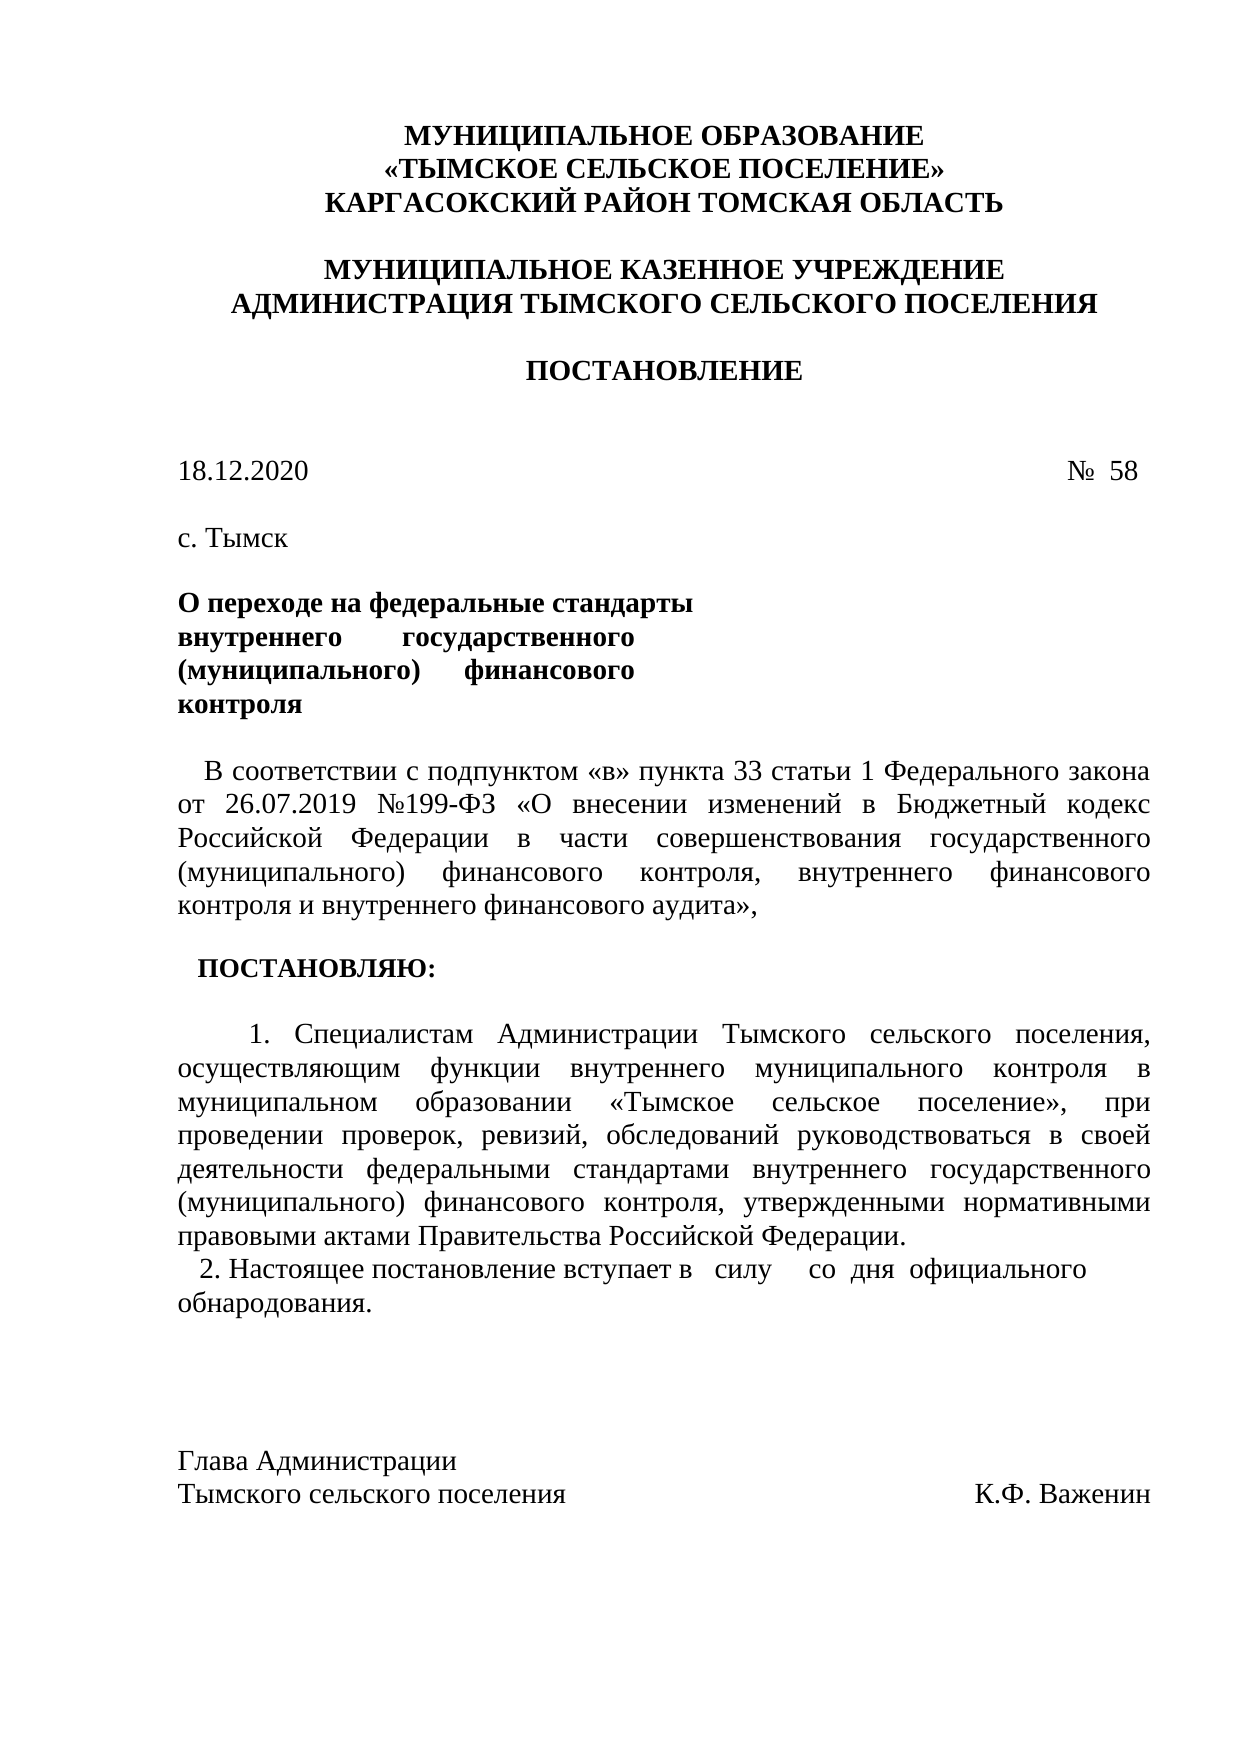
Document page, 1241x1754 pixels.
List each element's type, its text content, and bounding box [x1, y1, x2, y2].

text обнародования. [177, 1285, 1152, 1318]
text 2. Настоящее постановление вступает в силу со дня официального [177, 1251, 1152, 1285]
text О переходе на федеральные стандарты [177, 585, 694, 619]
text внутреннего государственного (муниципального) финансового контроля [177, 619, 635, 719]
text АДМИНИСТРАЦИЯ ТЫМСКОГО СЕЛЬСКОГО ПОСЕЛЕНИЯ [177, 286, 1152, 319]
text Глава Администрации [177, 1443, 1152, 1477]
text Тымского сельского поселения К.Ф. Важенин [177, 1477, 1152, 1510]
text «ТЫМСКОЕ СЕЛЬСКОЕ ПОСЕЛЕНИЕ» [177, 152, 1152, 185]
text с. Тымск [177, 521, 1152, 554]
text В соответствии с подпунктом «в» пункта 33 статьи 1 Федерального закона от 26.07.2019 №199-ФЗ «О внесении изменений в Бюджетный кодекс Российской Федерации в части совершенствования государственного (муниципального) финансового контроля, внутреннего финансового контроля и внутреннего финансового аудита», [177, 753, 1152, 921]
text МУНИЦИПАЛЬНОЕ КАЗЕННОЕ УЧРЕЖДЕНИЕ [177, 252, 1152, 286]
text ПОСТАНОВЛЕНИЕ [177, 353, 1152, 386]
text МУНИЦИПАЛЬНОЕ ОБРАЗОВАНИЕ [177, 118, 1152, 152]
text 1. Специалистам Администрации Тымского сельского поселения, осуществляющим функции внутреннего муниципального контроля в муниципальном образовании «Тымское сельское поселение», при проведении проверок, ревизий, обследований руководствоваться в своей деятельности федеральными стандартами внутреннего государственного (муниципального) финансового контроля, утвержденными нормативными правовыми актами Правительства Российской Федерации. [177, 1017, 1152, 1251]
text 18.12.2020 № 58 [177, 453, 1152, 487]
text ПОСТАНОВЛЯЮ: [177, 952, 1152, 983]
text КАРГАСОКСКИЙ РАЙОН ТОМСКАЯ ОБЛАСТЬ [177, 185, 1152, 219]
